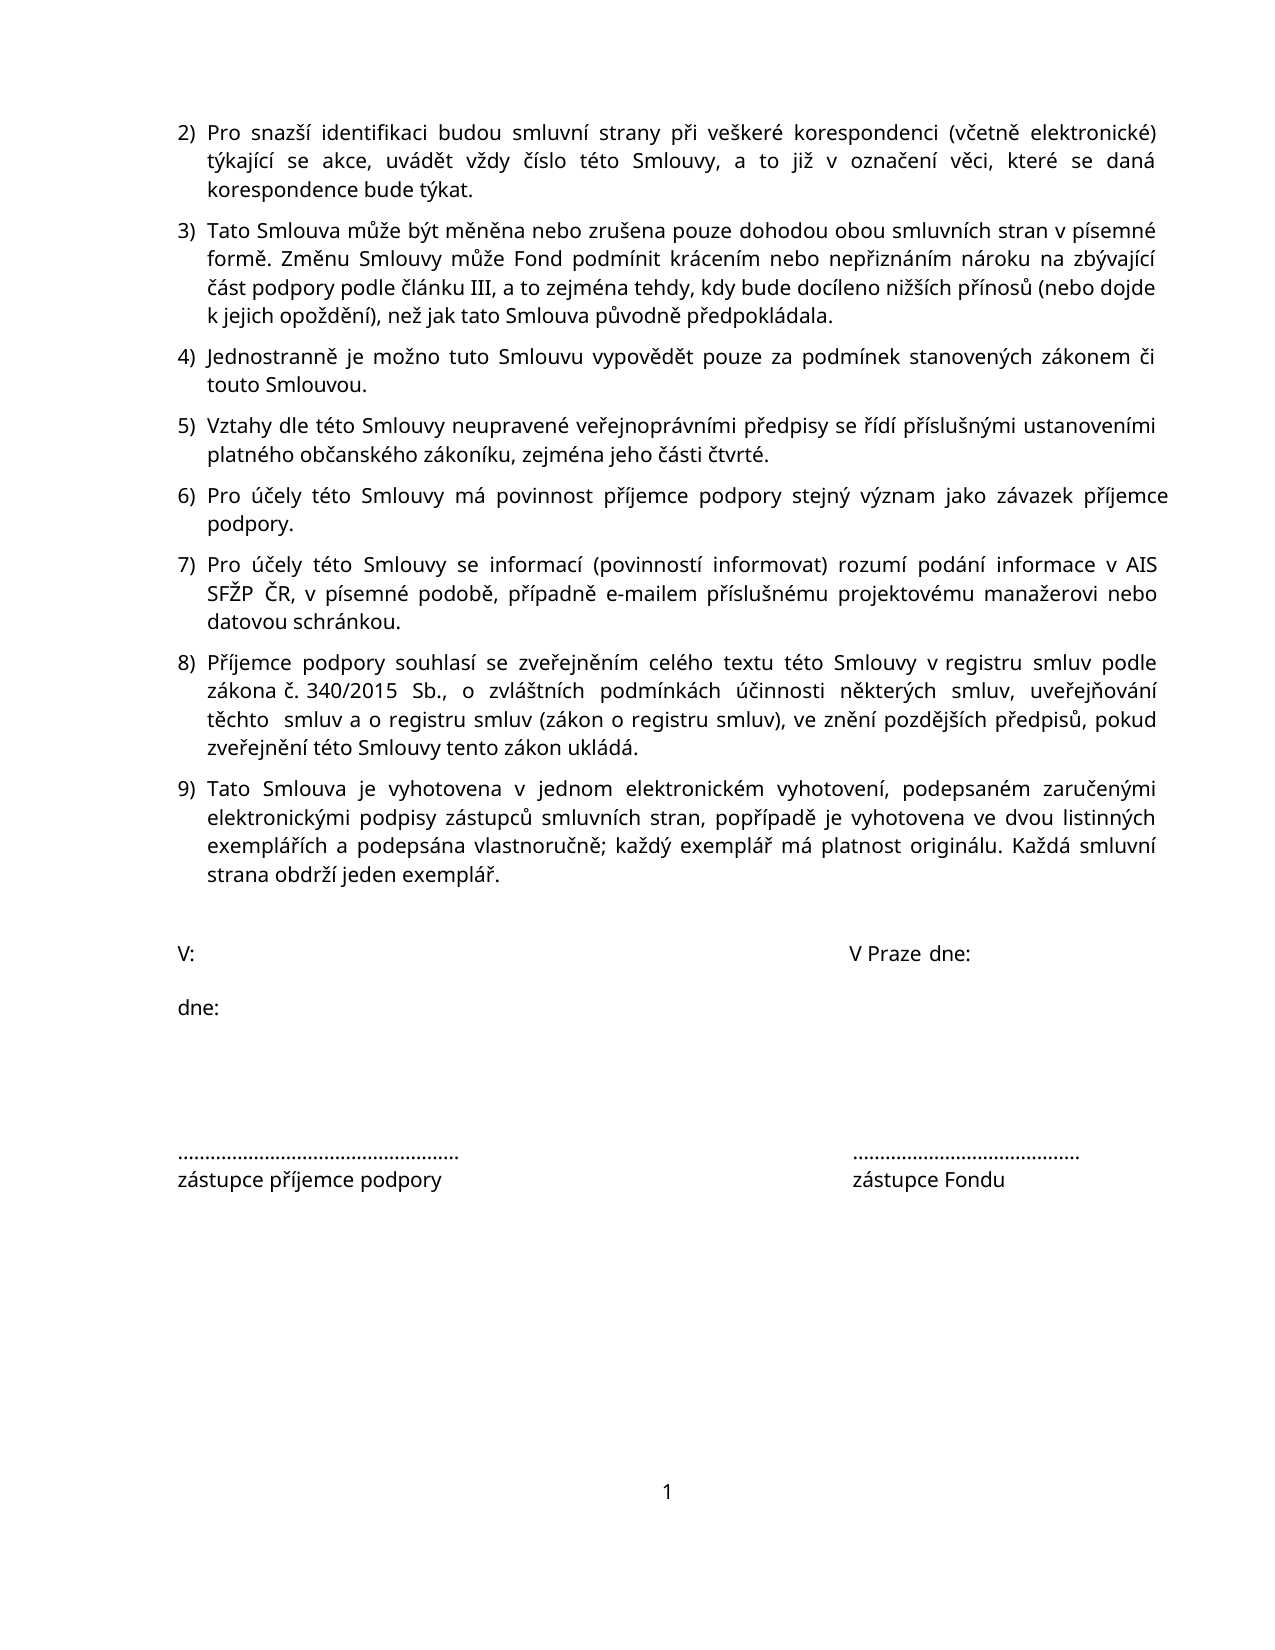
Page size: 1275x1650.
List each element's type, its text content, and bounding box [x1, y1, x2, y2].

text dne: [177, 993, 1169, 1022]
list Pro účely této Smlouvy má povinnost příjemce podpory stejný význam jako závazek příjemce podpory. [177, 481, 1169, 538]
list Pro účely této Smlouvy se informací (povinností informovat) rozumí podání informace v AIS SFŽP ČR, v písemné podobě, případně e-mailem příslušnému projektovému manažerovi nebo datovou schránkou. [177, 550, 1157, 636]
text zástupce příjemce podpory zástupce Fondu [177, 1166, 1169, 1194]
text V: V Praze dne: [177, 939, 1169, 968]
list Pro snazší identifikaci budou smluvní strany při veškeré korespondenci (včetně elektronické) týkající se akce, uvádět vždy číslo této Smlouvy, a to již v označení věci, které se daná korespondence bude týkat. [177, 118, 1157, 203]
list Tato Smlouva je vyhotovena v jednom elektronickém vyhotovení, podepsaném zaručenými elektronickými podpisy zástupců smluvních stran, popřípadě je vyhotovena ve dvou listinných exemplářích a podepsána vlastnoručně; každý exemplář má platnost originálu. Každá smluvní strana obdrží jeden exemplář. [177, 774, 1157, 888]
list Tato Smlouva může být měněna nebo zrušena pouze dohodou obou smluvních stran v písemné formě. Změnu Smlouvy může Fond podmínit krácením nebo nepřiznáním nároku na zbývající část podpory podle článku III, a to zejména tehdy, kdy bude docíleno nižších přínosů (nebo dojde k jejich opoždění), než jak tato Smlouva původně předpokládala. [177, 216, 1157, 330]
list Jednostranně je možno tuto Smlouvu vypovědět pouze za podmínek stanovených zákonem či touto Smlouvou. [177, 342, 1157, 399]
list Příjemce podpory souhlasí se zveřejněním celého textu této Smlouvy v registru smluv podle zákona č. 340/2015 Sb., o zvláštních podmínkách účinnosti některých smluv, uveřejňování těchto smluv a o registru smluv (zákon o registru smluv), ve znění pozdějších předpisů, pokud zveřejnění této Smlouvy tento zákon ukládá. [177, 648, 1157, 762]
text ……………………………………………. …………………………………… [177, 1137, 1169, 1166]
list Vztahy dle této Smlouvy neupravené veřejnoprávními předpisy se řídí příslušnými ustanoveními platného občanského zákoníku, zejména jeho části čtvrté. [177, 412, 1157, 468]
